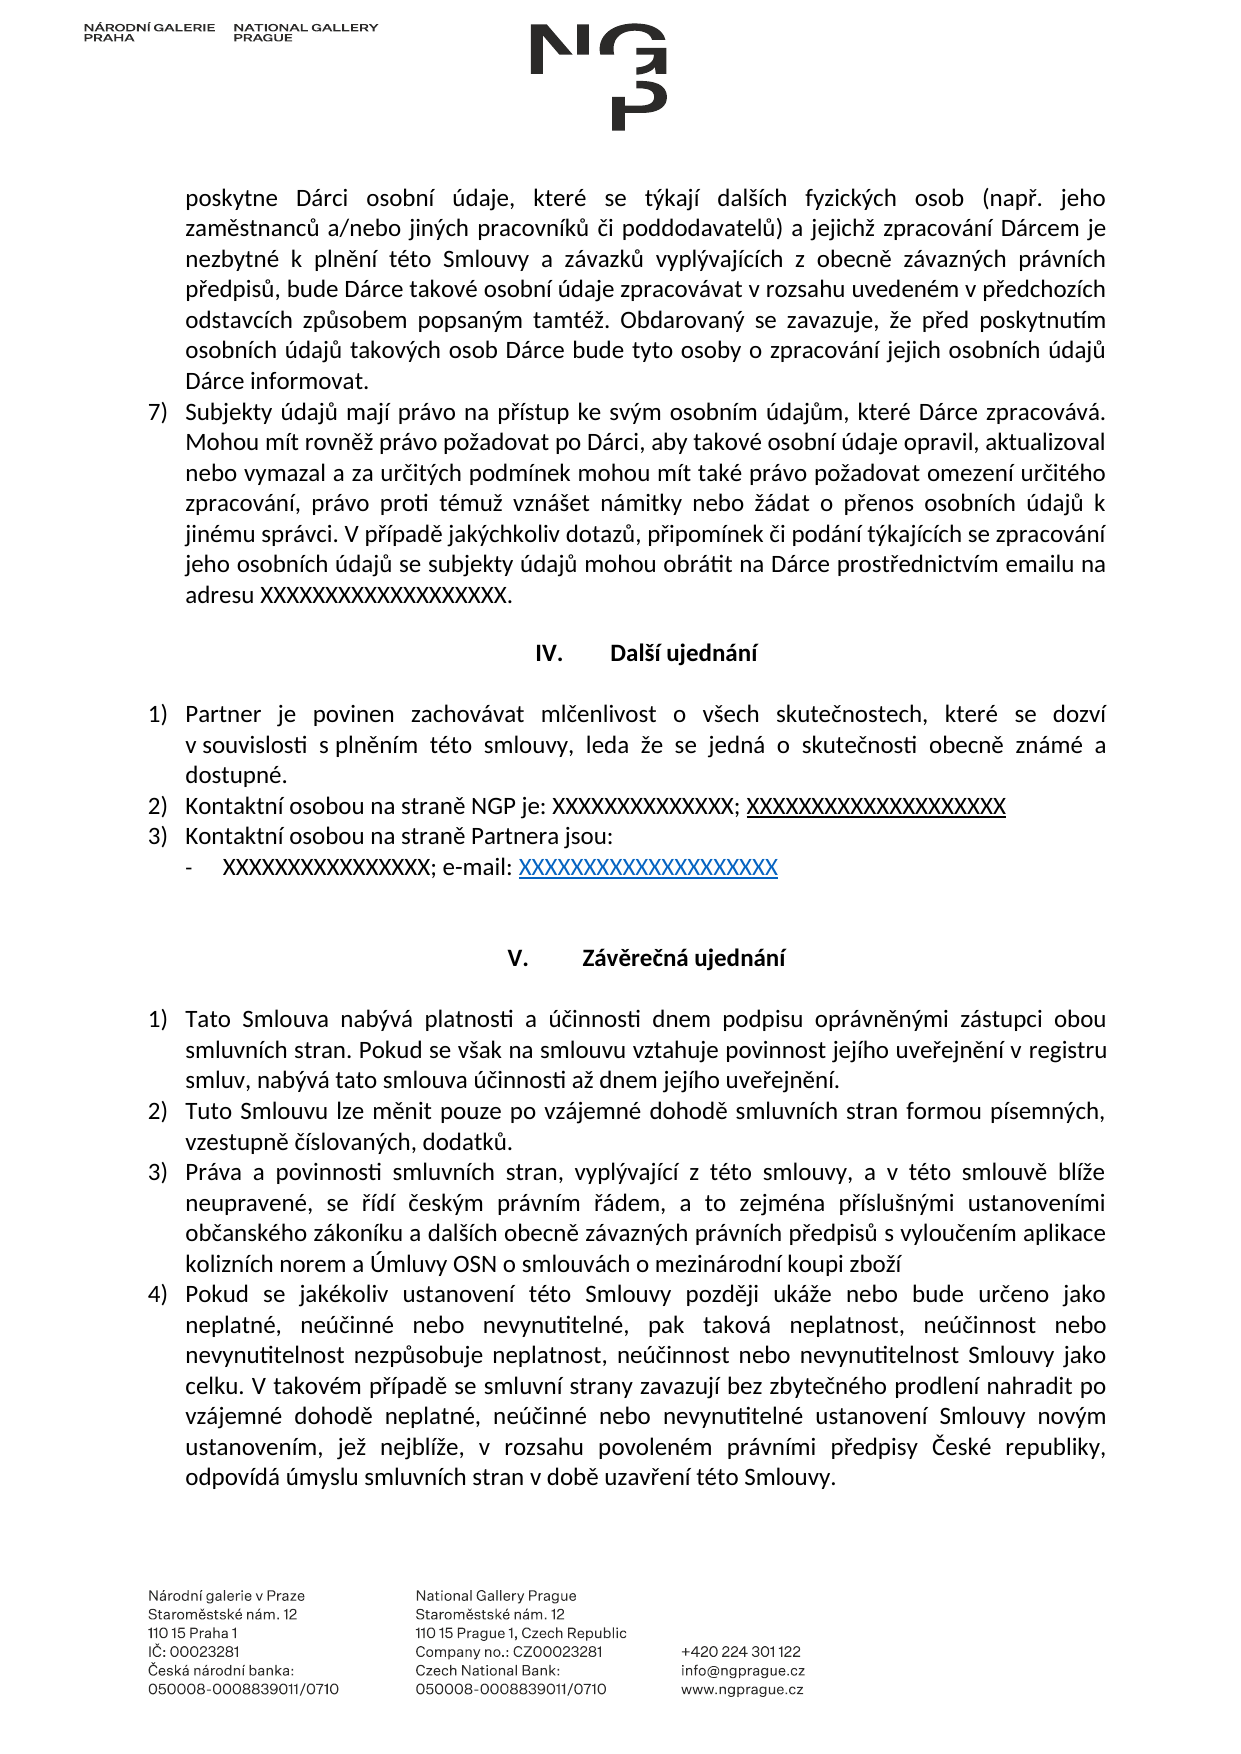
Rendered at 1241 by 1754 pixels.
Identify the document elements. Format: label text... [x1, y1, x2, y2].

list Kontaktní osobou na straně Partnera jsou: [148, 820, 1107, 851]
list Partner je povinen zachovávat mlčenlivost o všech skutečnostech, které se dozví v souvislosti s plněním této smlouvy, leda že se jedná o skutečnosti obecně známé a dostupné. [148, 698, 1107, 790]
list Tato Smlouva nabývá platnosti a účinnosti dnem podpisu oprávněnými zástupci obou smluvních stran. Pokud se však na smlouvu vztahuje povinnost jejího uveřejnění v registru smluv, nabývá tato smlouva účinnosti až dnem jejího uveřejnění. [148, 1003, 1107, 1095]
list Tuto Smlouvu lze měnit pouze po vzájemné dohodě smluvních stran formou písemných, vzestupně číslovaných, dodatků. [148, 1095, 1107, 1156]
list Další ujednání [185, 637, 1107, 668]
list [148, 182, 1107, 396]
list Pokud se jakékoliv ustanovení této Smlouvy později ukáže nebo bude určeno jako neplatné, neúčinné nebo nevynutitelné, pak taková neplatnost, neúčinnost nebo nevynutitelnost nezpůsobuje neplatnost, neúčinnost nebo nevynutitelnost Smlouvy jako celku. V takovém případě se smluvní strany zavazují bez zbytečného prodlení nahradit po vzájemné dohodě neplatné, neúčinné nebo nevynutitelné ustanovení Smlouvy novým ustanovením, jež nejblíže, v rozsahu povoleném právními předpisy České republiky, odpovídá úmyslu smluvních stran v době uzavření této Smlouvy. [148, 1278, 1107, 1492]
list Závěrečná ujednání [185, 942, 1107, 973]
list Subjekty údajů mají právo na přístup ke svým osobním údajům, které Dárce zpracovává. Mohou mít rovněž právo požadovat po Dárci, aby takové osobní údaje opravil, aktualizoval nebo vymazal a za určitých podmínek mohou mít také právo požadovat omezení určitého zpracování, právo proti témuž vznášet námitky nebo žádat o přenos osobních údajů k jinému správci. V případě jakýchkoliv dotazů, připomínek či podání týkajících se zpracování jeho osobních údajů se subjekty údajů mohou obrátit na Dárce prostřednictvím emailu na adresu XXXXXXXXXXXXXXXXXXX. [148, 396, 1107, 609]
list Kontaktní osobou na straně NGP je: XXXXXXXXXXXXXX; XXXXXXXXXXXXXXXXXXXX [148, 790, 1107, 820]
list Práva a povinnosti smluvních stran, vyplývající z této smlouvy, a v této smlouvě blíže neupravené, se řídí českým právním řádem, a to zejména příslušnými ustanoveními občanského zákoníku a dalších obecně závazných právních předpisů s vyloučením aplikace kolizních norem a Úmluvy OSN o smlouvách o mezinárodní koupi zboží [148, 1156, 1107, 1278]
list XXXXXXXXXXXXXXXX; e-mail: XXXXXXXXXXXXXXXXXXXX [185, 851, 1107, 881]
